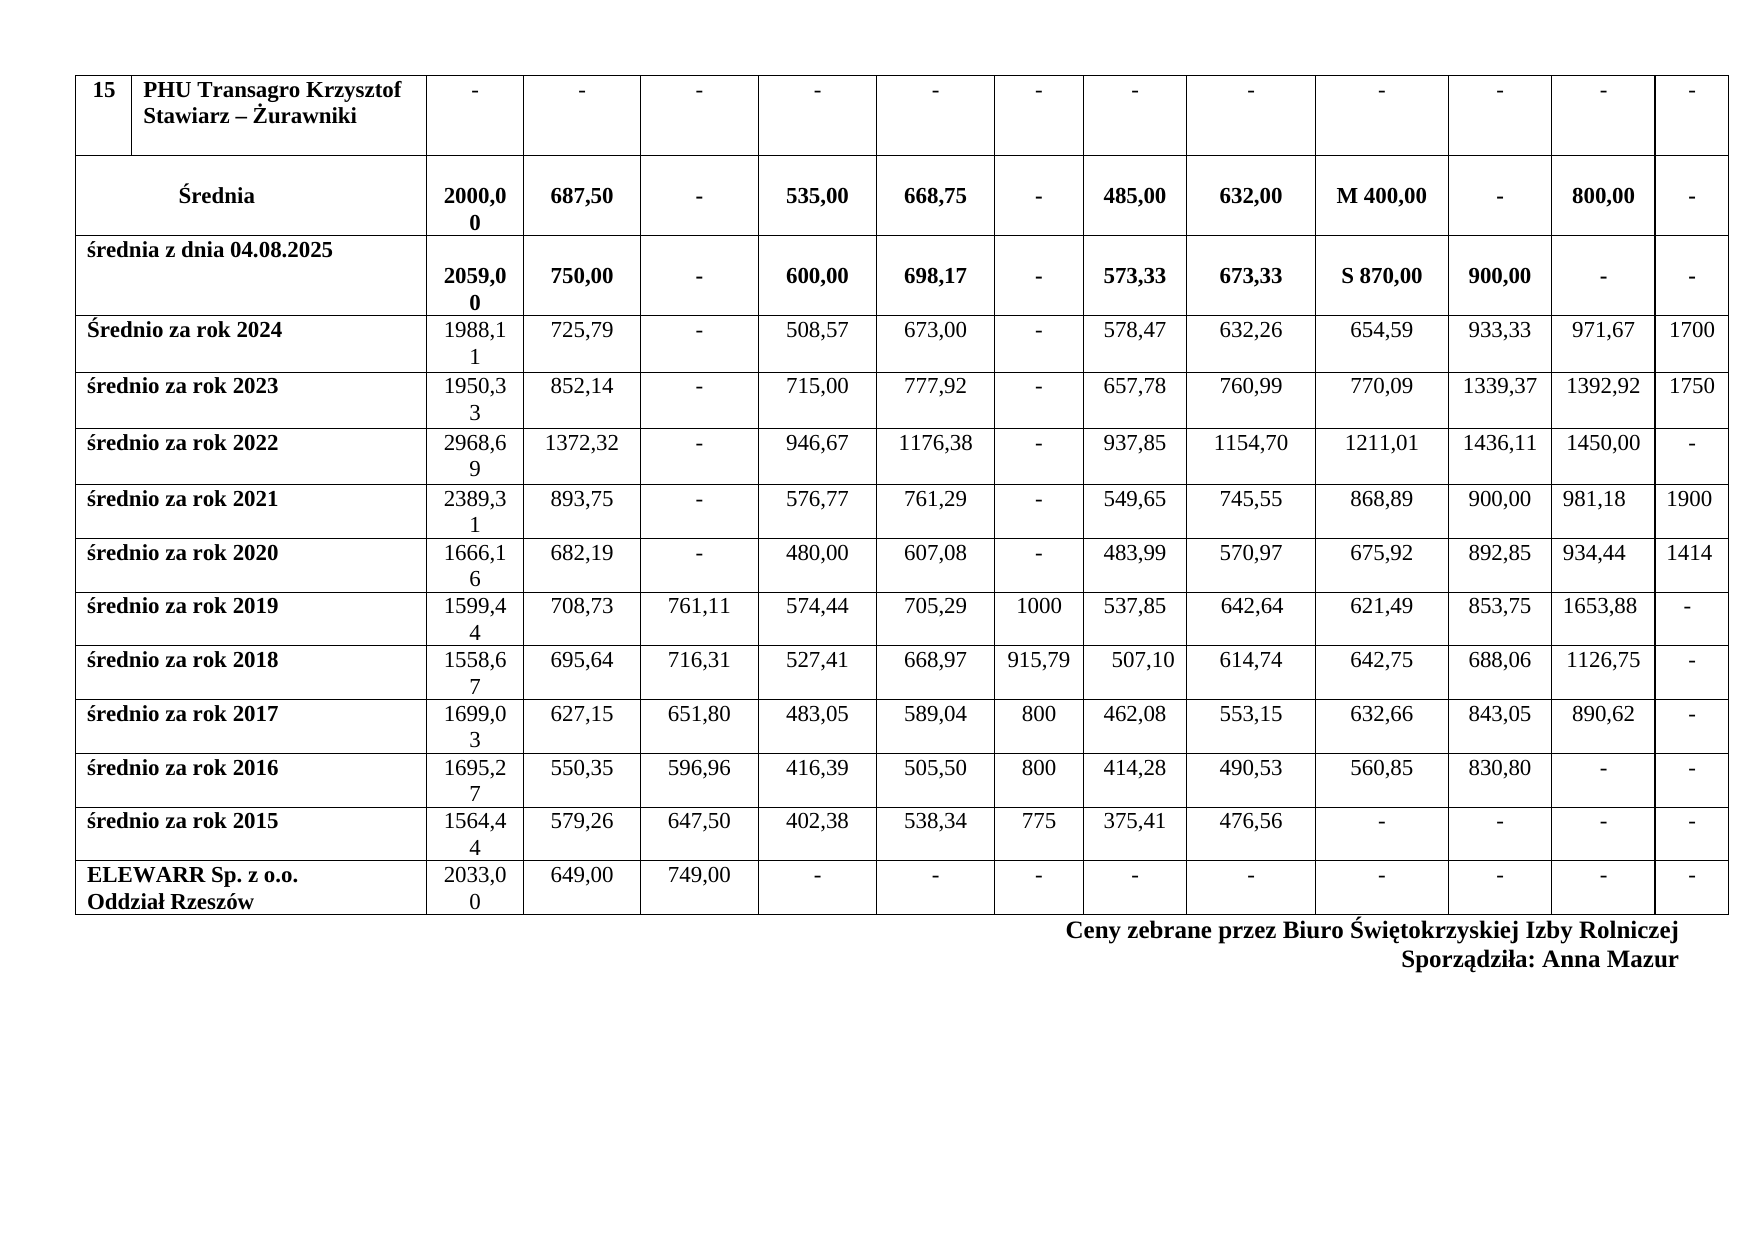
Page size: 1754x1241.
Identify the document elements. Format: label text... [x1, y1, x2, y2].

table_cell 574,44 [759, 593, 876, 645]
table_cell 553,15 [1187, 700, 1315, 753]
table_cell 1653,88 [1552, 593, 1654, 645]
table_cell ELEWARR Sp. z o.o. Oddział Rzeszów [76, 861, 426, 914]
table_cell - [995, 156, 1083, 235]
table_cell 890,62 [1552, 700, 1654, 753]
table_cell - [995, 76, 1083, 155]
table_cell - [995, 861, 1083, 914]
table_cell 1750 [1656, 373, 1728, 428]
table_cell - [641, 156, 758, 235]
table_cell średnio za rok 2015 [76, 808, 426, 860]
table_cell 705,29 [877, 593, 994, 645]
table_cell 1372,32 [524, 429, 640, 484]
table_cell - [995, 485, 1083, 538]
table_cell 2389,31 [427, 485, 523, 538]
table_cell - [1316, 808, 1448, 860]
table_cell 698,17 [877, 236, 994, 315]
table_cell 900,00 [1449, 236, 1551, 315]
table_cell 654,59 [1316, 316, 1448, 372]
table_cell 651,80 [641, 700, 758, 753]
table_cell 476,56 [1187, 808, 1315, 860]
table_cell 402,38 [759, 808, 876, 860]
table_cell - [641, 316, 758, 372]
table_cell 375,41 [1084, 808, 1186, 860]
table_cell 688,06 [1449, 646, 1551, 699]
table_cell 775 [995, 808, 1083, 860]
table_cell 1000 [995, 593, 1083, 645]
table_cell - [1449, 156, 1551, 235]
table_cell 1558,67 [427, 646, 523, 699]
table_cell 578,47 [1084, 316, 1186, 372]
table_cell 535,00 [759, 156, 876, 235]
table_cell 1436,11 [1449, 429, 1551, 484]
table_cell 852,14 [524, 373, 640, 428]
table_cell 632,00 [1187, 156, 1315, 235]
table_cell 576,77 [759, 485, 876, 538]
table_cell 981,18 [1552, 485, 1654, 538]
table_cell 708,73 [524, 593, 640, 645]
table_cell 971,67 [1552, 316, 1654, 372]
table_cell 1564,44 [427, 808, 523, 860]
table_cell - [1656, 593, 1728, 645]
table_cell - [641, 429, 758, 484]
table_cell 632,26 [1187, 316, 1315, 372]
table_cell 621,49 [1316, 593, 1448, 645]
table_cell 480,00 [759, 539, 876, 592]
table_cell - [759, 76, 876, 155]
table_cell 1339,37 [1449, 373, 1551, 428]
table_cell 675,92 [1316, 539, 1448, 592]
table_cell - [1656, 156, 1728, 235]
table_cell 600,00 [759, 236, 876, 315]
table_cell 507,10 [1084, 646, 1186, 699]
table_cell - [1316, 861, 1448, 914]
table_cell 632,66 [1316, 700, 1448, 753]
text Ceny zebrane przez Biuro Świętokrzyskiej Izby Rolniczej Sporządziła: Anna Mazur [1034, 915, 1679, 973]
table_cell - [1084, 76, 1186, 155]
table_cell 589,04 [877, 700, 994, 753]
table_cell - [1449, 861, 1551, 914]
table_cell 508,57 [759, 316, 876, 372]
table_cell - [1656, 76, 1728, 155]
table_cell PHU Transagro Krzysztof Stawiarz – Żurawniki [132, 76, 426, 155]
table_cell 800 [995, 700, 1083, 753]
table_cell 614,74 [1187, 646, 1315, 699]
table_cell 537,85 [1084, 593, 1186, 645]
table_cell 505,50 [877, 754, 994, 807]
table_cell - [427, 76, 523, 155]
table_cell - [641, 485, 758, 538]
table_cell 777,92 [877, 373, 994, 428]
table_cell 750,00 [524, 236, 640, 315]
table_cell 1599,44 [427, 593, 523, 645]
table_cell 1666,16 [427, 539, 523, 592]
table_cell - [641, 76, 758, 155]
table_cell - [877, 76, 994, 155]
table_cell 2059,00 [427, 236, 523, 315]
table_cell 570,97 [1187, 539, 1315, 592]
table_cell - [1552, 808, 1654, 860]
table_cell 649,00 [524, 861, 640, 914]
table_cell 2033,00 [427, 861, 523, 914]
table_cell 1900 [1656, 485, 1728, 538]
table_cell S 870,00 [1316, 236, 1448, 315]
table_cell 1950,33 [427, 373, 523, 428]
table_cell 414,28 [1084, 754, 1186, 807]
table_cell 490,53 [1187, 754, 1315, 807]
table_cell - [641, 373, 758, 428]
table_cell 716,31 [641, 646, 758, 699]
table_cell 1988,11 [427, 316, 523, 372]
table_cell Średnia [76, 156, 426, 235]
table_cell - [1552, 76, 1654, 155]
table_cell 560,85 [1316, 754, 1448, 807]
table_cell średnio za rok 2019 [76, 593, 426, 645]
table_cell - [1656, 429, 1728, 484]
table_cell 1695,27 [427, 754, 523, 807]
table_cell 416,39 [759, 754, 876, 807]
table_cell 830,80 [1449, 754, 1551, 807]
table_cell 900,00 [1449, 485, 1551, 538]
table_cell - [1656, 754, 1728, 807]
table_cell 843,05 [1449, 700, 1551, 753]
table_cell - [877, 861, 994, 914]
table_cell 937,85 [1084, 429, 1186, 484]
table_cell 1211,01 [1316, 429, 1448, 484]
table_cell 2000,00 [427, 156, 523, 235]
table_cell 800 [995, 754, 1083, 807]
table_cell 915,79 [995, 646, 1083, 699]
table_cell 579,26 [524, 808, 640, 860]
table_cell 2968,69 [427, 429, 523, 484]
table_cell średnio za rok 2021 [76, 485, 426, 538]
table_cell 934,44 [1552, 539, 1654, 592]
table_cell 1126,75 [1552, 646, 1654, 699]
table_cell - [759, 861, 876, 914]
table_cell 687,50 [524, 156, 640, 235]
table_cell 596,96 [641, 754, 758, 807]
table_cell - [1316, 76, 1448, 155]
table_cell 770,09 [1316, 373, 1448, 428]
table_cell średnia z dnia 04.08.2025 [76, 236, 426, 315]
table_cell 550,35 [524, 754, 640, 807]
table_cell - [524, 76, 640, 155]
table_cell - [1656, 861, 1728, 914]
table_cell 647,50 [641, 808, 758, 860]
table_cell 15 [76, 76, 131, 155]
table_cell 642,75 [1316, 646, 1448, 699]
table_cell 483,99 [1084, 539, 1186, 592]
table_cell 607,08 [877, 539, 994, 592]
table_cell - [1449, 808, 1551, 860]
table_cell 682,19 [524, 539, 640, 592]
table_cell 1450,00 [1552, 429, 1654, 484]
table_cell średnio za rok 2016 [76, 754, 426, 807]
table_cell - [995, 539, 1083, 592]
table_cell 1414 [1656, 539, 1728, 592]
table_cell 549,65 [1084, 485, 1186, 538]
table_cell średnio za rok 2018 [76, 646, 426, 699]
table_cell - [641, 539, 758, 592]
table_cell 673,00 [877, 316, 994, 372]
table_cell średnio za rok 2020 [76, 539, 426, 592]
table_cell - [1449, 76, 1551, 155]
table_cell średnio za rok 2022 [76, 429, 426, 484]
table_cell - [641, 236, 758, 315]
table_cell - [995, 316, 1083, 372]
table_cell 668,75 [877, 156, 994, 235]
table_cell 715,00 [759, 373, 876, 428]
table_cell - [995, 429, 1083, 484]
table_cell - [1656, 646, 1728, 699]
table_cell 695,64 [524, 646, 640, 699]
table_cell - [1084, 861, 1186, 914]
table_cell 745,55 [1187, 485, 1315, 538]
table_cell - [1187, 76, 1315, 155]
table_cell 1154,70 [1187, 429, 1315, 484]
table_cell 642,64 [1187, 593, 1315, 645]
table_cell 933,33 [1449, 316, 1551, 372]
table_cell 761,29 [877, 485, 994, 538]
table_cell - [995, 373, 1083, 428]
table_cell - [995, 236, 1083, 315]
table_cell 627,15 [524, 700, 640, 753]
table_cell 761,11 [641, 593, 758, 645]
table_cell 485,00 [1084, 156, 1186, 235]
table_cell 1176,38 [877, 429, 994, 484]
table_cell - [1656, 700, 1728, 753]
table_cell Średnio za rok 2024 [76, 316, 426, 372]
table_cell 1699,03 [427, 700, 523, 753]
table_cell 657,78 [1084, 373, 1186, 428]
table_cell 800,00 [1552, 156, 1654, 235]
table_cell 749,00 [641, 861, 758, 914]
table_cell 725,79 [524, 316, 640, 372]
table_cell 483,05 [759, 700, 876, 753]
table_cell średnio za rok 2023 [76, 373, 426, 428]
table_cell - [1552, 861, 1654, 914]
table_cell 573,33 [1084, 236, 1186, 315]
table_cell 1392,92 [1552, 373, 1654, 428]
table_cell - [1187, 861, 1315, 914]
table_cell 1700 [1656, 316, 1728, 372]
table_cell 892,85 [1449, 539, 1551, 592]
table_cell 538,34 [877, 808, 994, 860]
table_cell 462,08 [1084, 700, 1186, 753]
table_cell 893,75 [524, 485, 640, 538]
table_cell 527,41 [759, 646, 876, 699]
table_cell - [1656, 808, 1728, 860]
table_cell - [1552, 236, 1654, 315]
table_cell 946,67 [759, 429, 876, 484]
table_cell 853,75 [1449, 593, 1551, 645]
table_cell - [1656, 236, 1728, 315]
table_cell 673,33 [1187, 236, 1315, 315]
table_cell 868,89 [1316, 485, 1448, 538]
table_cell 760,99 [1187, 373, 1315, 428]
table_cell średnio za rok 2017 [76, 700, 426, 753]
table_cell - [1552, 754, 1654, 807]
table_cell 668,97 [877, 646, 994, 699]
table_cell M 400,00 [1316, 156, 1448, 235]
